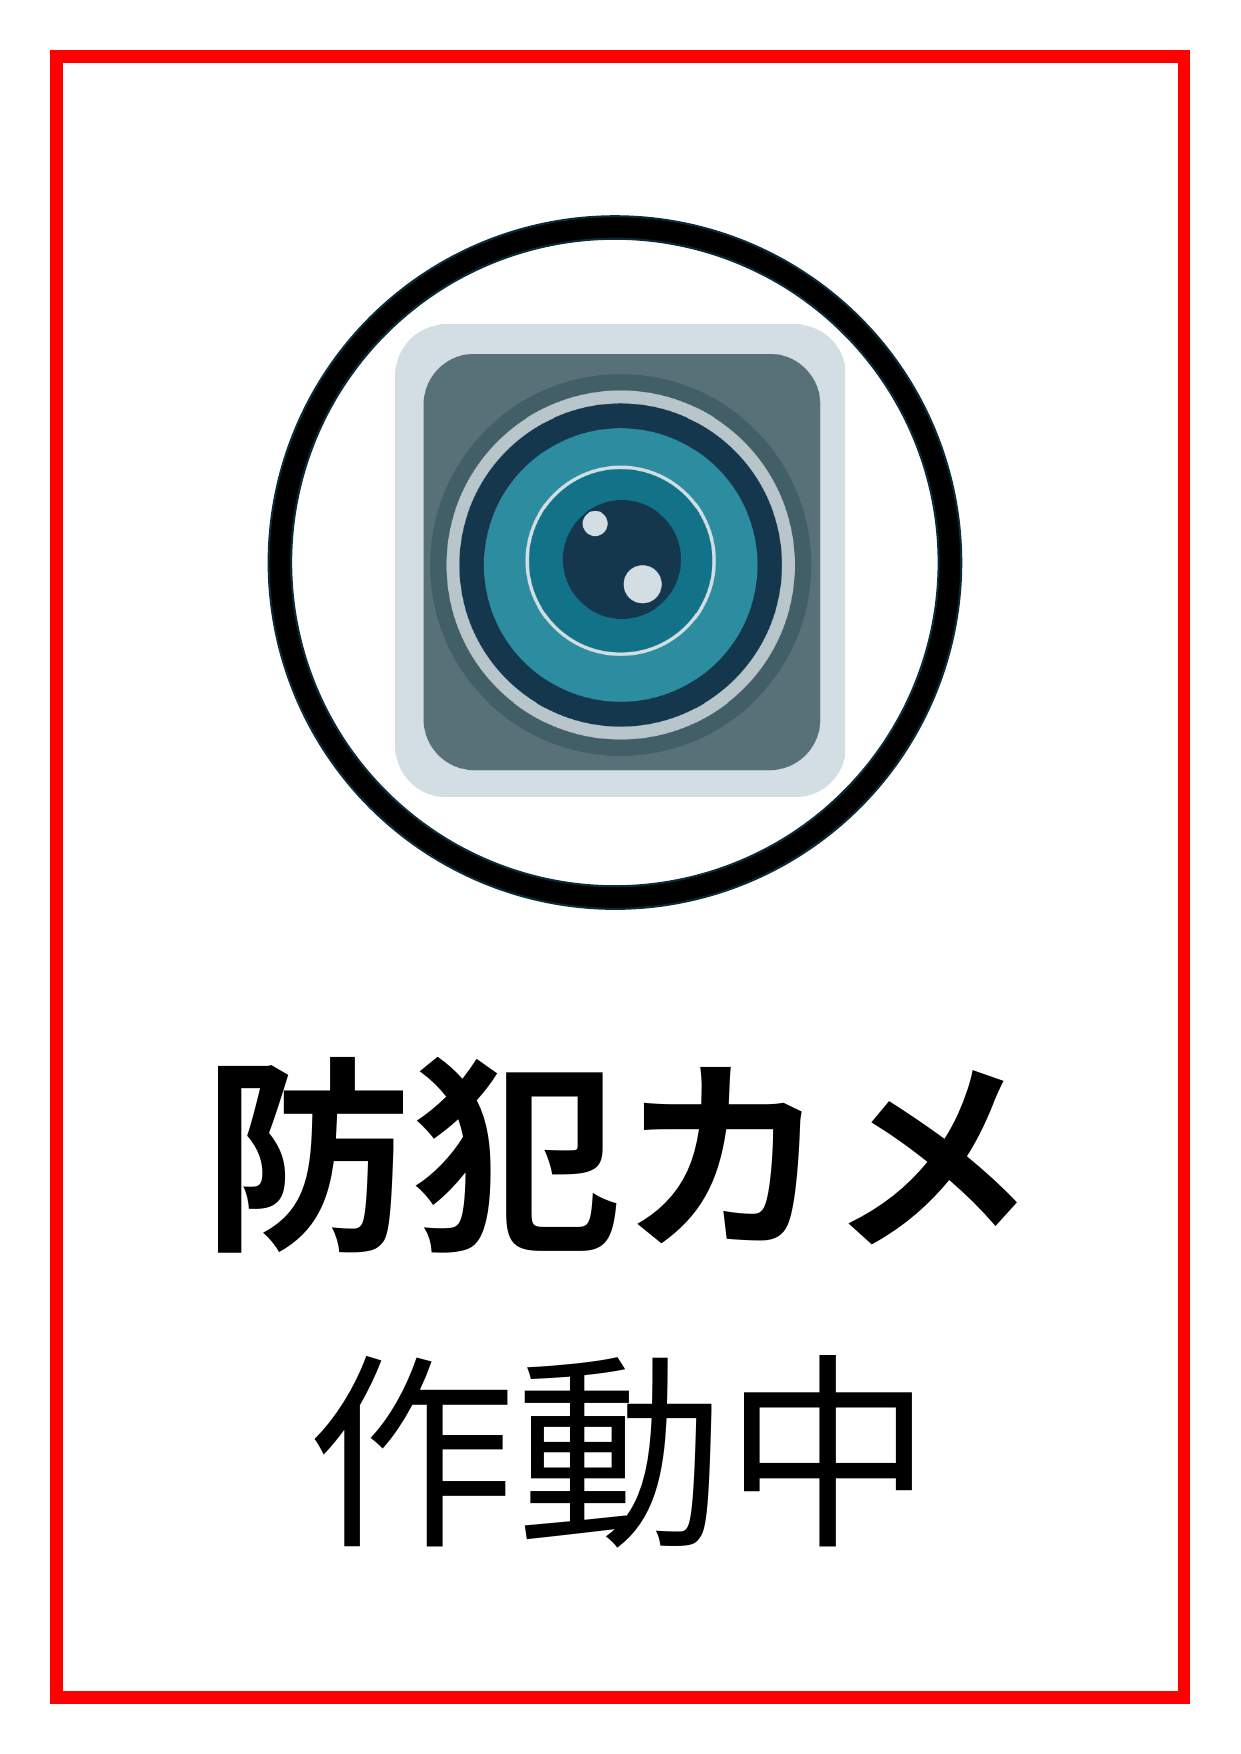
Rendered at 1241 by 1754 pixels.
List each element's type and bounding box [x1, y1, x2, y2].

picture [395, 324, 846, 797]
